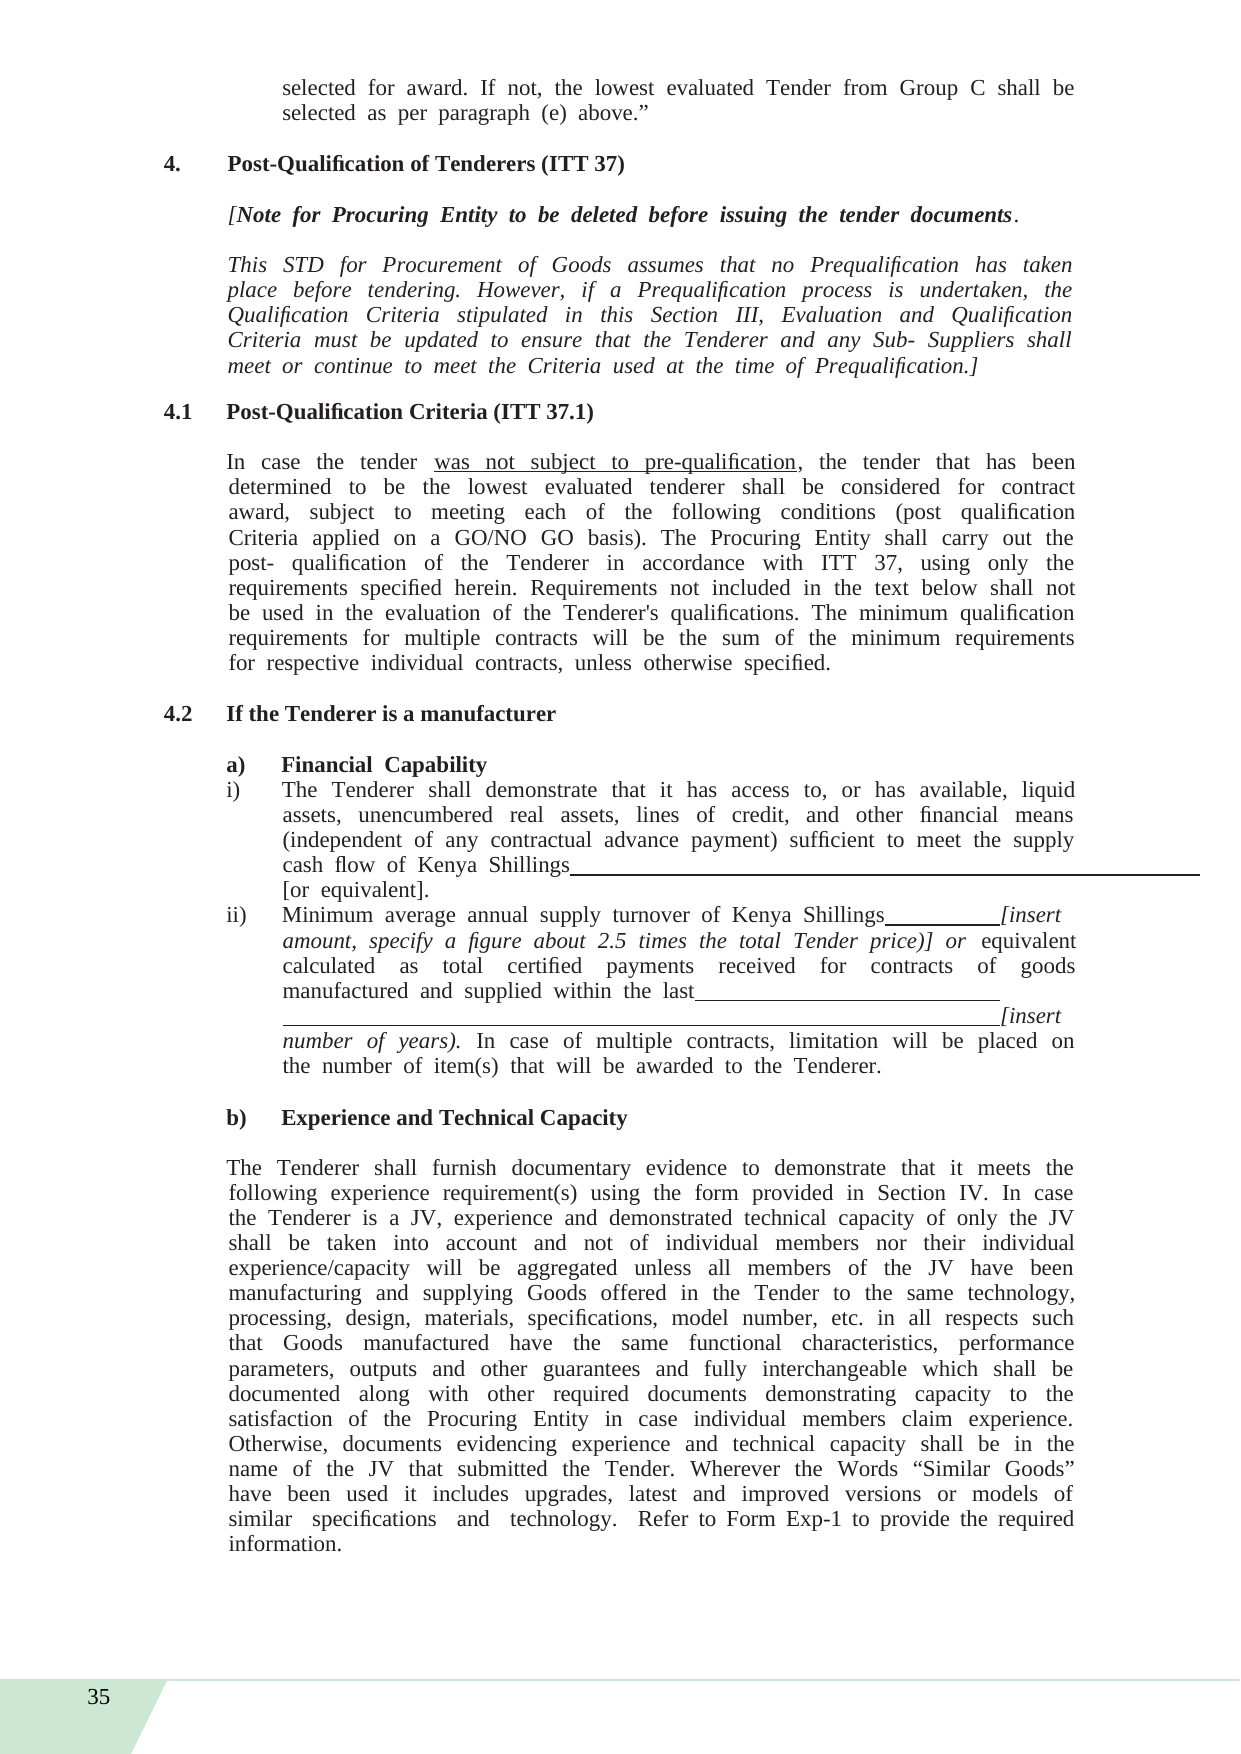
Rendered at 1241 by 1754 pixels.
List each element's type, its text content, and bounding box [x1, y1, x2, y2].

subtitle Post-Qualiﬁcation of Tenderers (ITT 37) [163, 150, 1165, 177]
subtitle [Note for Procuring Entity to be deleted before issuing the tender documents. [227, 201, 1165, 227]
text The Tenderer shall furnish documentary evidence to demonstrate that it meets the following experience requirement(s) using the form provided in Section IV. In case the Tenderer is a JV, experience and demonstrated technical capacity of only the JV shall be taken into account and not of individual members nor their individual experience/capacity will be aggregated unless all members of the JV have been manufacturing and supplying Goods offered in the Tender to the same technology, processing, design, materials, speciﬁcations, model number, etc. in all respects such that Goods manufactured have the same functional characteristics, performance parameters, outputs and other guarantees and fully interchangeable which shall be documented along with other required documents demonstrating capacity to the satisfaction of the Procuring Entity in case individual members claim experience. Otherwise, documents evidencing experience and technical capacity shall be in the name of the JV that submitted the Tender. Wherever the Words “Similar Goods” have been used it includes upgrades, latest and improved versions or models of similar speciﬁcations and technology. Refer to Form Exp-1 to provide the required information. [226, 1155, 1077, 1557]
list The Tenderer shall demonstrate that it has access to, or has available, liquid assets, unencumbered real assets, lines of credit, and other ﬁnancial means (independent of any contractual advance payment) sufﬁcient to meet the supply cash ﬂow of Kenya Shillings [or equivalent]. [226, 777, 1077, 903]
list Minimum average annual supply turnover of Kenya Shillings [insert amount, specify a ﬁgure about 2.5 times the total Tender price)] or equivalent calculated as total certiﬁed payments received for contracts of goods manufactured and supplied within the last [insert number of years). In case of multiple contracts, limitation will be placed on the number of item(s) that will be awarded to the Tenderer. [226, 903, 1077, 1078]
subtitle Experience and Technical Capacity [226, 1103, 1165, 1130]
list Financial Capability [226, 751, 1165, 777]
subtitle Post-Qualiﬁcation Criteria (ITT 37.1) [164, 398, 1165, 424]
text This STD for Procurement of Goods assumes that no Prequaliﬁcation has taken place before tendering. However, if a Prequaliﬁcation process is undertaken, the Qualiﬁcation Criteria stipulated in this Section III, Evaluation and Qualiﬁcation Criteria must be updated to ensure that the Tenderer and any Sub- Suppliers shall meet or continue to meet the Criteria used at the time of Prequaliﬁcation.] [227, 253, 1077, 378]
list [227, 75, 1077, 125]
subtitle If the Tenderer is a manufacturer [164, 700, 1165, 727]
text In case the tender was not subject to pre-qualiﬁcation, the tender that has been determined to be the lowest evaluated tenderer shall be considered for contract award, subject to meeting each of the following conditions (post qualiﬁcation Criteria applied on a GO/NO GO basis). The Procuring Entity shall carry out the post- qualiﬁcation of the Tenderer in accordance with ITT 37, using only the requirements speciﬁed herein. Requirements not included in the text below shall not be used in the evaluation of the Tenderer's qualiﬁcations. The minimum qualiﬁcation requirements for multiple contracts will be the sum of the minimum requirements for respective individual contracts, unless otherwise speciﬁed. [226, 449, 1077, 675]
